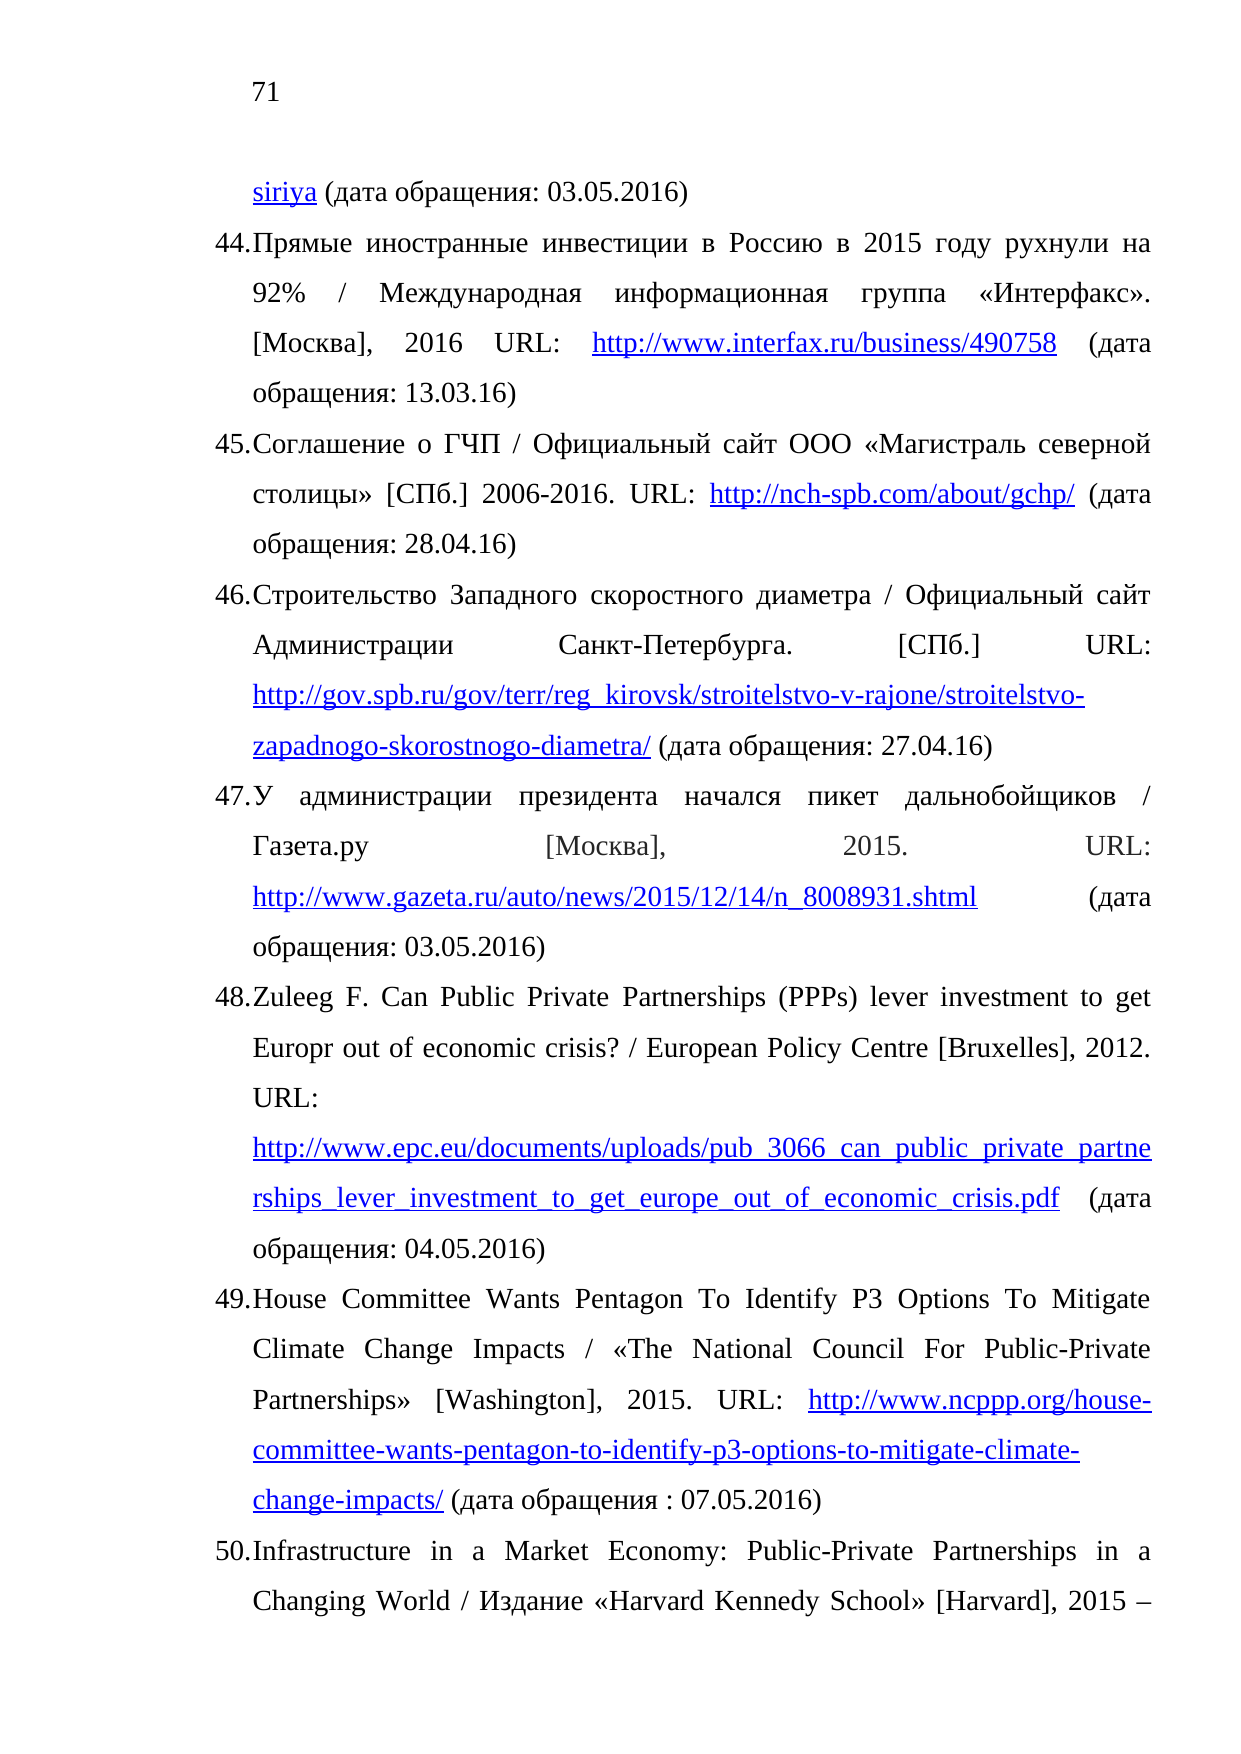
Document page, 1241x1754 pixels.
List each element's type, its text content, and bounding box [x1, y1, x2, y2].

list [215, 174, 1152, 208]
list House Committee Wants Pentagon To Identify P3 Options To Mitigate Climate Change Impacts / «The National Council For Public-Private Partnerships» [Washington], 2015. URL: http://www.ncppp.org/house-committee-wants-pentagon-to-identify-p3-options-to-mitigate-climate-change-impacts/ (дата обращения : 07.05.2016) [215, 1281, 1152, 1516]
list Строительство Западного скоростного диаметра / Официальный сайт Администрации Санкт-Петербурга. [СПб.] URL: http://gov.spb.ru/gov/terr/reg_kirovsk/stroitelstvo-v-rajone/stroitelstvo-zapadnogo-skorostnogo-diametra/ (дата обращения: 27.04.16) [215, 577, 1152, 761]
list Прямые иностранные инвестиции в Россию в 2015 году рухнули на 92% / Международная информационная группа «Интерфакс». [Москва], 2016 URL: http://www.interfax.ru/business/490758 (дата обращения: 13.03.16) [215, 225, 1152, 409]
list Zuleeg F. Can Public Private Partnerships (PPPs) lever investment to get Europr out of economic crisis? / European Policy Centre [Bruxelles], 2012. URL: http://www.epc.eu/documents/uploads/pub_3066_can_public_private_partnerships_lever_investment_to_get_europe_out_of_economic_crisis.pdf (дата обращения: 04.05.2016) [215, 979, 1152, 1264]
list У администрации президента начался пикет дальнобойщиков / Газета.ру [Москва], 2015. URL: http://www.gazeta.ru/auto/news/2015/12/14/n_8008931.shtml (дата обращения: 03.05.2016) [215, 778, 1152, 963]
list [215, 1533, 1152, 1617]
list Соглашение о ГЧП / Официальный сайт ООО «Магистраль северной столицы» [СПб.] 2006-2016. URL: http://nch-spb.com/about/gchp/ (дата обращения: 28.04.16) [215, 426, 1152, 560]
